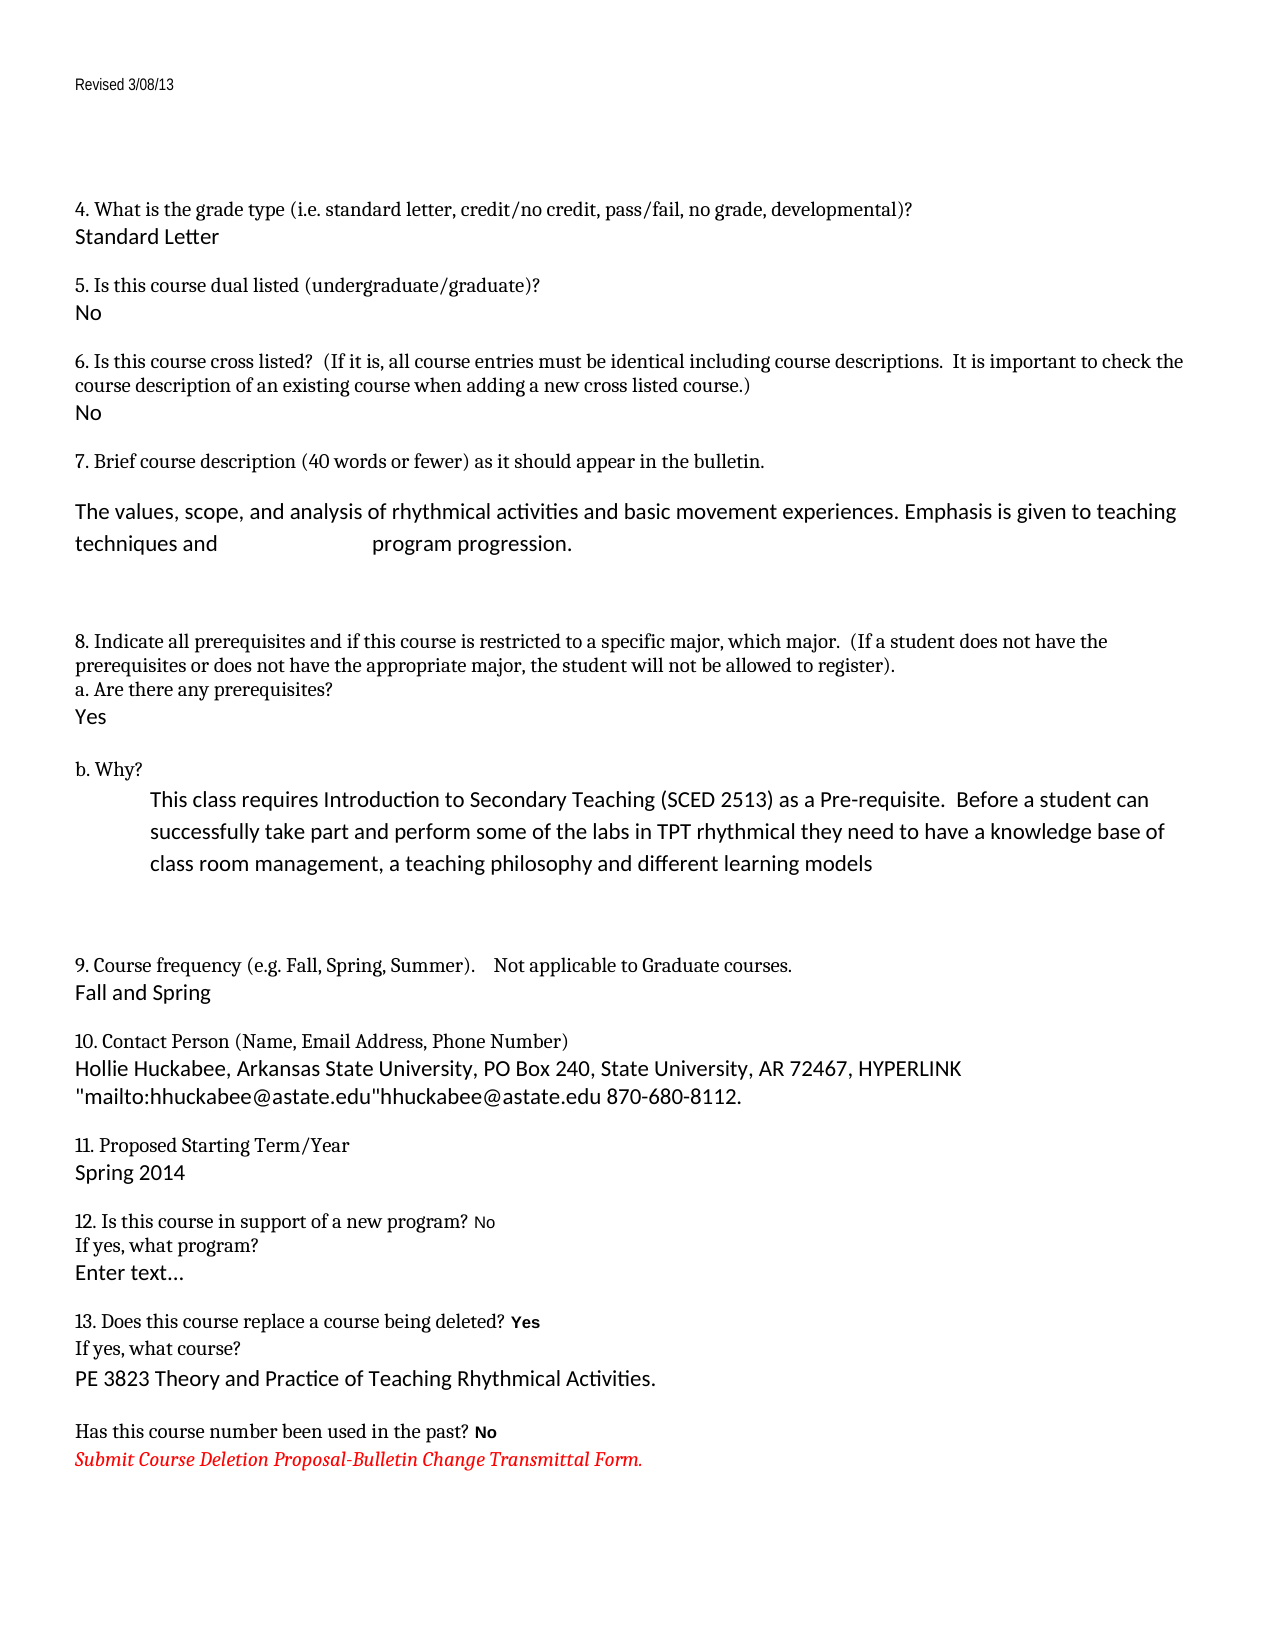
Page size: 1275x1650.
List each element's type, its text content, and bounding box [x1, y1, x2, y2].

text Submit Course Deletion Proposal-Bulletin Change Transmittal Form. [75, 1448, 1200, 1472]
text 13. Does this course replace a course being deleted? [75, 1309, 1200, 1333]
text Has this course number been used in the past? [75, 1420, 1200, 1444]
text If yes, what program? [75, 1234, 1200, 1258]
text 10. Contact Person (Name, Email Address, Phone Number) [75, 1030, 1200, 1054]
text b. Why? [75, 757, 1200, 781]
text 11. Proposed Starting Term/Year [75, 1134, 1200, 1158]
text If yes, what course? [75, 1337, 1200, 1361]
text 9. Course frequency (e.g. Fall, Spring, Summer). Not applicable to Graduate courses. [75, 954, 1200, 978]
text 7. Brief course description (40 words or fewer) as it should appear in the bulletin. [75, 450, 1200, 474]
text 12. Is this course in support of a new program? [75, 1210, 1200, 1234]
text 5. Is this course dual listed (undergraduate/graduate)? [75, 274, 1200, 298]
text a. Are there any prerequisites? [75, 678, 1200, 702]
text 6. Is this course cross listed? (If it is, all course entries must be identical including course descriptions. It is important to check the course description of an existing course when adding a new cross listed course.) [75, 350, 1200, 398]
text 4. What is the grade type (i.e. standard letter, credit/no credit, pass/fail, no grade, developmental)? [75, 198, 1200, 222]
text 8. Indicate all prerequisites and if this course is restricted to a specific major, which major. (If a student does not have the prerequisites or does not have the appropriate major, the student will not be allowed to register). [75, 630, 1200, 678]
